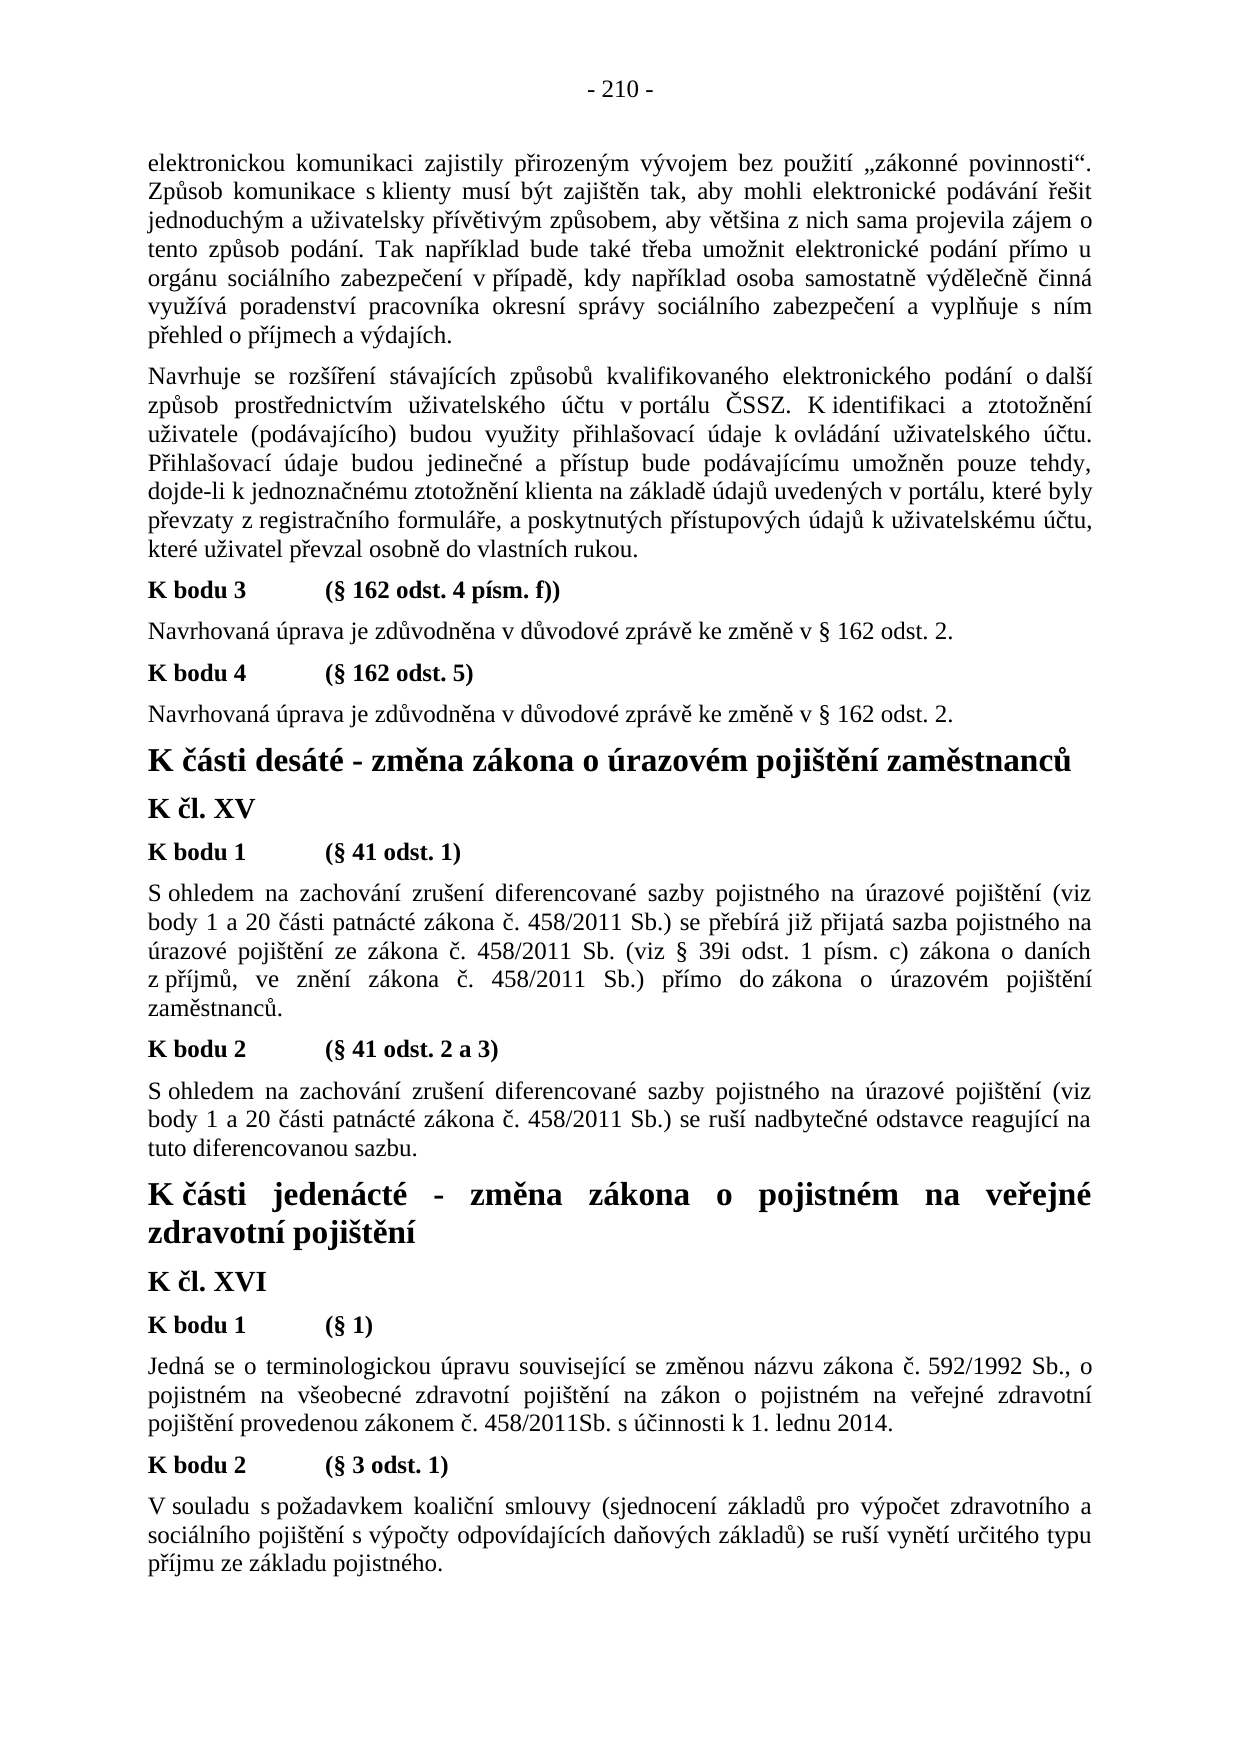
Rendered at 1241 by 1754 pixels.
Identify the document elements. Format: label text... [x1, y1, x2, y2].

list (§ 3 odst. 1) [148, 1450, 1093, 1478]
text Jedná se o terminologickou úpravu související se změnou názvu zákona č. 592/1992 Sb., o pojistném na všeobecné zdravotní pojištění na zákon o pojistném na veřejné zdravotní pojištění provedenou zákonem č. 458/2011Sb. s účinnosti k 1. lednu 2014. [148, 1351, 1093, 1437]
text V souladu s požadavkem koaliční smlouvy (sjednocení základů pro výpočet zdravotního a sociálního pojištění s výpočty odpovídajících daňových základů) se ruší vynětí určitého typu příjmu ze základu pojistného. [148, 1491, 1093, 1577]
text K čl. XVI [148, 1264, 1093, 1297]
list (§ 1) [148, 1310, 1093, 1338]
list (§ 162 odst. 5) [148, 658, 1093, 686]
text K čl. XV [148, 791, 1093, 824]
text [148, 148, 1093, 349]
list (§ 41 odst. 2 a 3) [148, 1034, 1093, 1063]
text K části desáté - změna zákona o úrazovém pojištění zaměstnanců [148, 740, 1093, 778]
list (§ 41 odst. 1) [148, 837, 1093, 866]
text K části jedenácté - změna zákona o pojistném na veřejné zdravotní pojištění [148, 1174, 1093, 1251]
text S ohledem na zachování zrušení diferencované sazby pojistného na úrazové pojištění (viz body 1 a 20 části patnácté zákona č. 458/2011 Sb.) se přebírá již přijatá sazba pojistného na úrazové pojištění ze zákona č. 458/2011 Sb. (viz § 39i odst. 1 písm. c) zákona o daních z příjmů, ve znění zákona č. 458/2011 Sb.) přímo do zákona o úrazovém pojištění zaměstnanců. [148, 878, 1093, 1022]
text Navrhovaná úprava je zdůvodněna v důvodové zprávě ke změně v § 162 odst. 2. [148, 699, 1093, 728]
list (§ 162 odst. 4 písm. f)) [148, 575, 1093, 604]
text Navrhovaná úprava je zdůvodněna v důvodové zprávě ke změně v § 162 odst. 2. [148, 616, 1093, 645]
text S ohledem na zachování zrušení diferencované sazby pojistného na úrazové pojištění (viz body 1 a 20 části patnácté zákona č. 458/2011 Sb.) se ruší nadbytečné odstavce reagující na tuto diferencovanou sazbu. [148, 1076, 1093, 1162]
text Navrhuje se rozšíření stávajících způsobů kvalifikovaného elektronického podání o další způsob prostřednictvím uživatelského účtu v portálu ČSSZ. K identifikaci a ztotožnění uživatele (podávajícího) budou využity přihlašovací údaje k ovládání uživatelského účtu. Přihlašovací údaje budou jedinečné a přístup bude podávajícímu umožněn pouze tehdy, dojde-li k jednoznačnému ztotožnění klienta na základě údajů uvedených v portálu, které byly převzaty z registračního formuláře, a poskytnutých přístupových údajů k uživatelskému účtu, které uživatel převzal osobně do vlastních rukou. [148, 361, 1093, 563]
